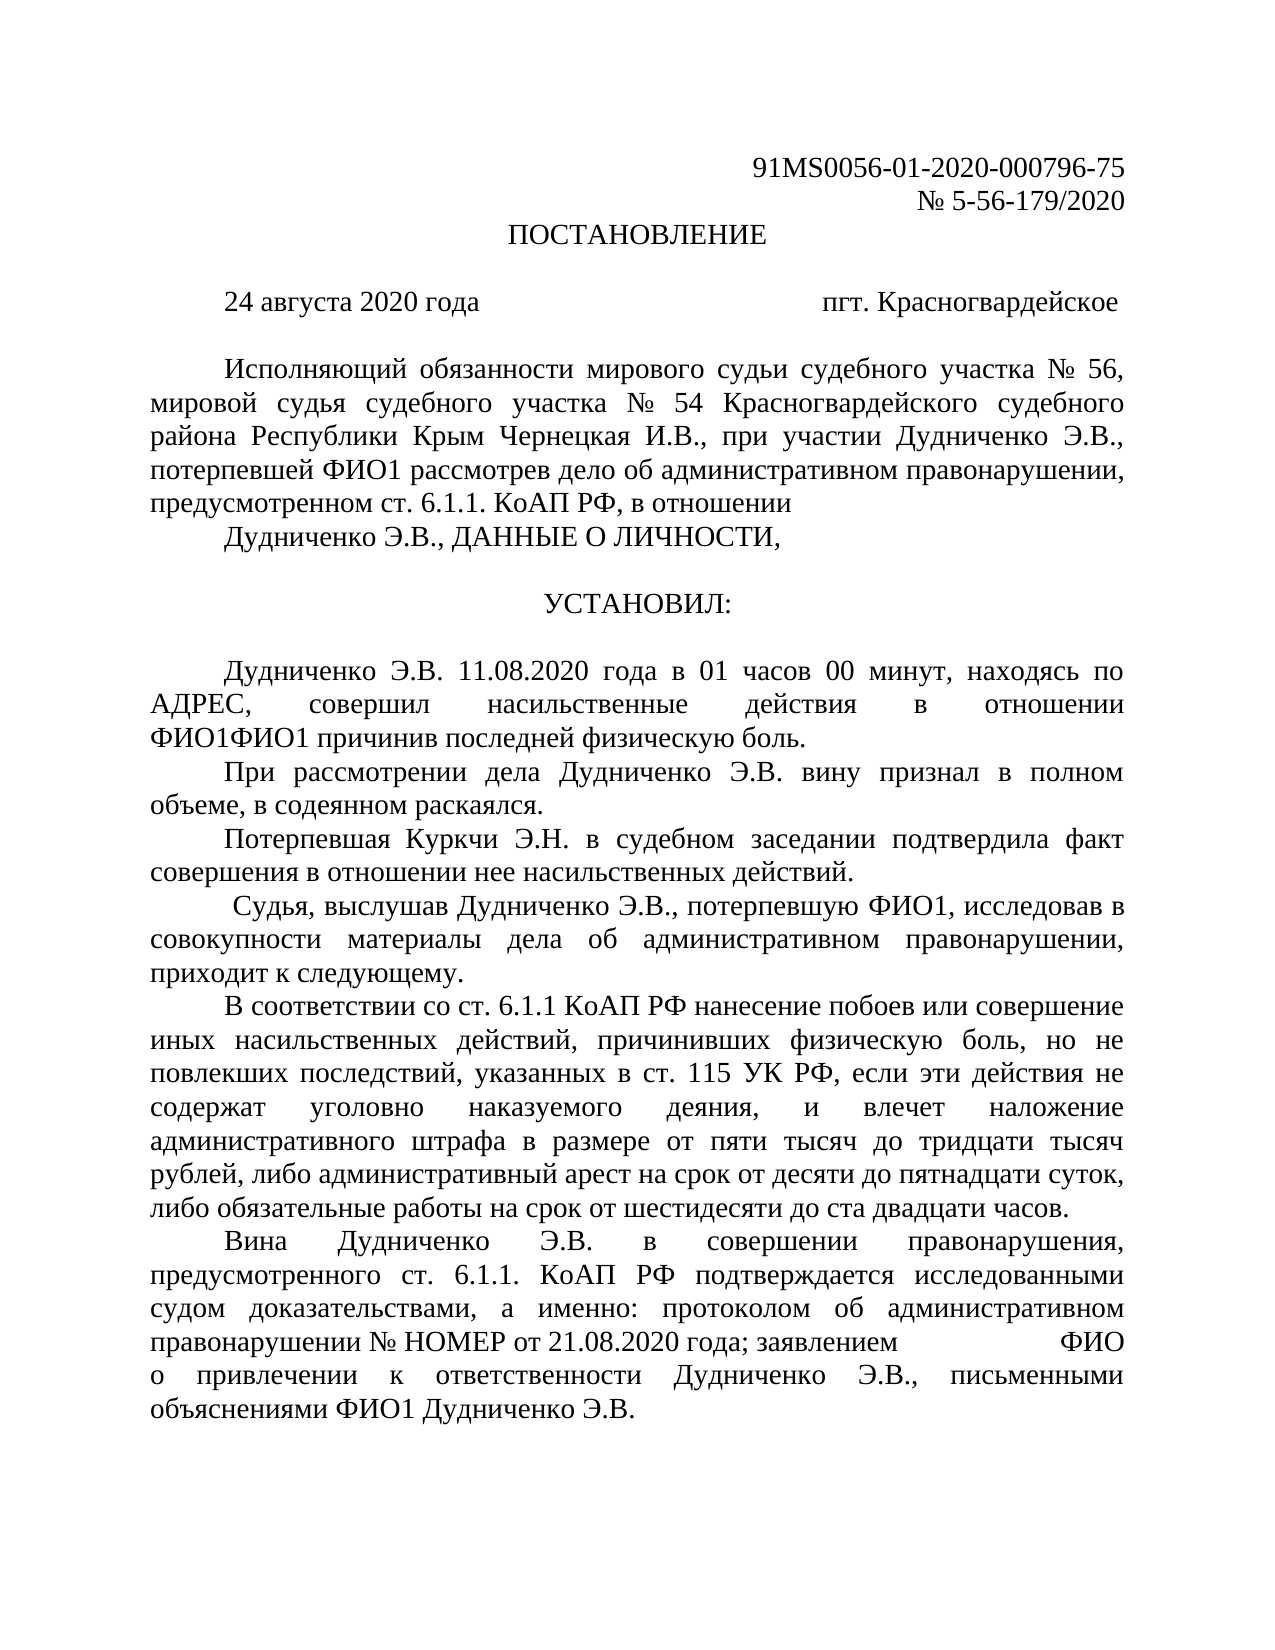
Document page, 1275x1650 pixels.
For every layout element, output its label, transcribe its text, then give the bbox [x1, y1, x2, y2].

text УСТАНОВИЛ: [150, 586, 1125, 619]
text При рассмотрении дела Дудниченко Э.В. вину признал в полном объеме, в содеянном раскаялся. [150, 754, 1125, 821]
text 24 августа 2020 года пгт. Красногвардейское [150, 284, 1125, 318]
text № 5-56-179/2020 [150, 183, 1125, 217]
text Исполняющий обязанности мирового судьи судебного участка № 56, мировой судья судебного участка № 54 Красногвардейского судебного района Республики Крым Чернецкая И.В., при участии Дудниченко Э.В., потерпевшей ФИО1 рассмотрев дело об административном правонарушении, предусмотренном ст. 6.1.1. КоАП РФ, в отношении [150, 351, 1125, 519]
text Вина Дудниченко Э.В. в совершении правонарушения, предусмотренного ст. 6.1.1. КоАП РФ подтверждается исследованными судом доказательствами, а именно: протоколом об административном правонарушении № НОМЕР от 21.08.2020 года; заявлением ФИО о привлечении к ответственности Дудниченко Э.В., письменными объяснениями ФИО1 Дудниченко Э.В. [150, 1223, 1125, 1424]
text ПОСТАНОВЛЕНИЕ [150, 217, 1125, 251]
text Судья, выслушав Дудниченко Э.В., потерпевшую ФИО1, исследовав в совокупности материалы дела об административном правонарушении, приходит к следующему. [150, 888, 1125, 988]
text Дудниченко Э.В., ДАННЫЕ О ЛИЧНОСТИ, [150, 519, 1125, 552]
text 91MS0056-01-2020-000796-75 [150, 150, 1125, 183]
text Дудниченко Э.В. 11.08.2020 года в 01 часов 00 минут, находясь по АДРЕС, совершил насильственные действия в отношении ФИО1ФИО1 причинив последней физическую боль. [150, 653, 1125, 754]
text Потерпевшая Куркчи Э.Н. в судебном заседании подтвердила факт совершения в отношении нее насильственных действий. [150, 821, 1125, 888]
text В соответствии со ст. 6.1.1 КоАП РФ нанесение побоев или совершение иных насильственных действий, причинивших физическую боль, но не повлекших последствий, указанных в ст. 115 УК РФ, если эти действия не содержат уголовно наказуемого деяния, и влечет наложение административного штрафа в размере от пяти тысяч до тридцати тысяч рублей, либо административный арест на срок от десяти до пятнадцати суток, либо обязательные работы на срок от шестидесяти до ста двадцати часов. [150, 988, 1125, 1223]
